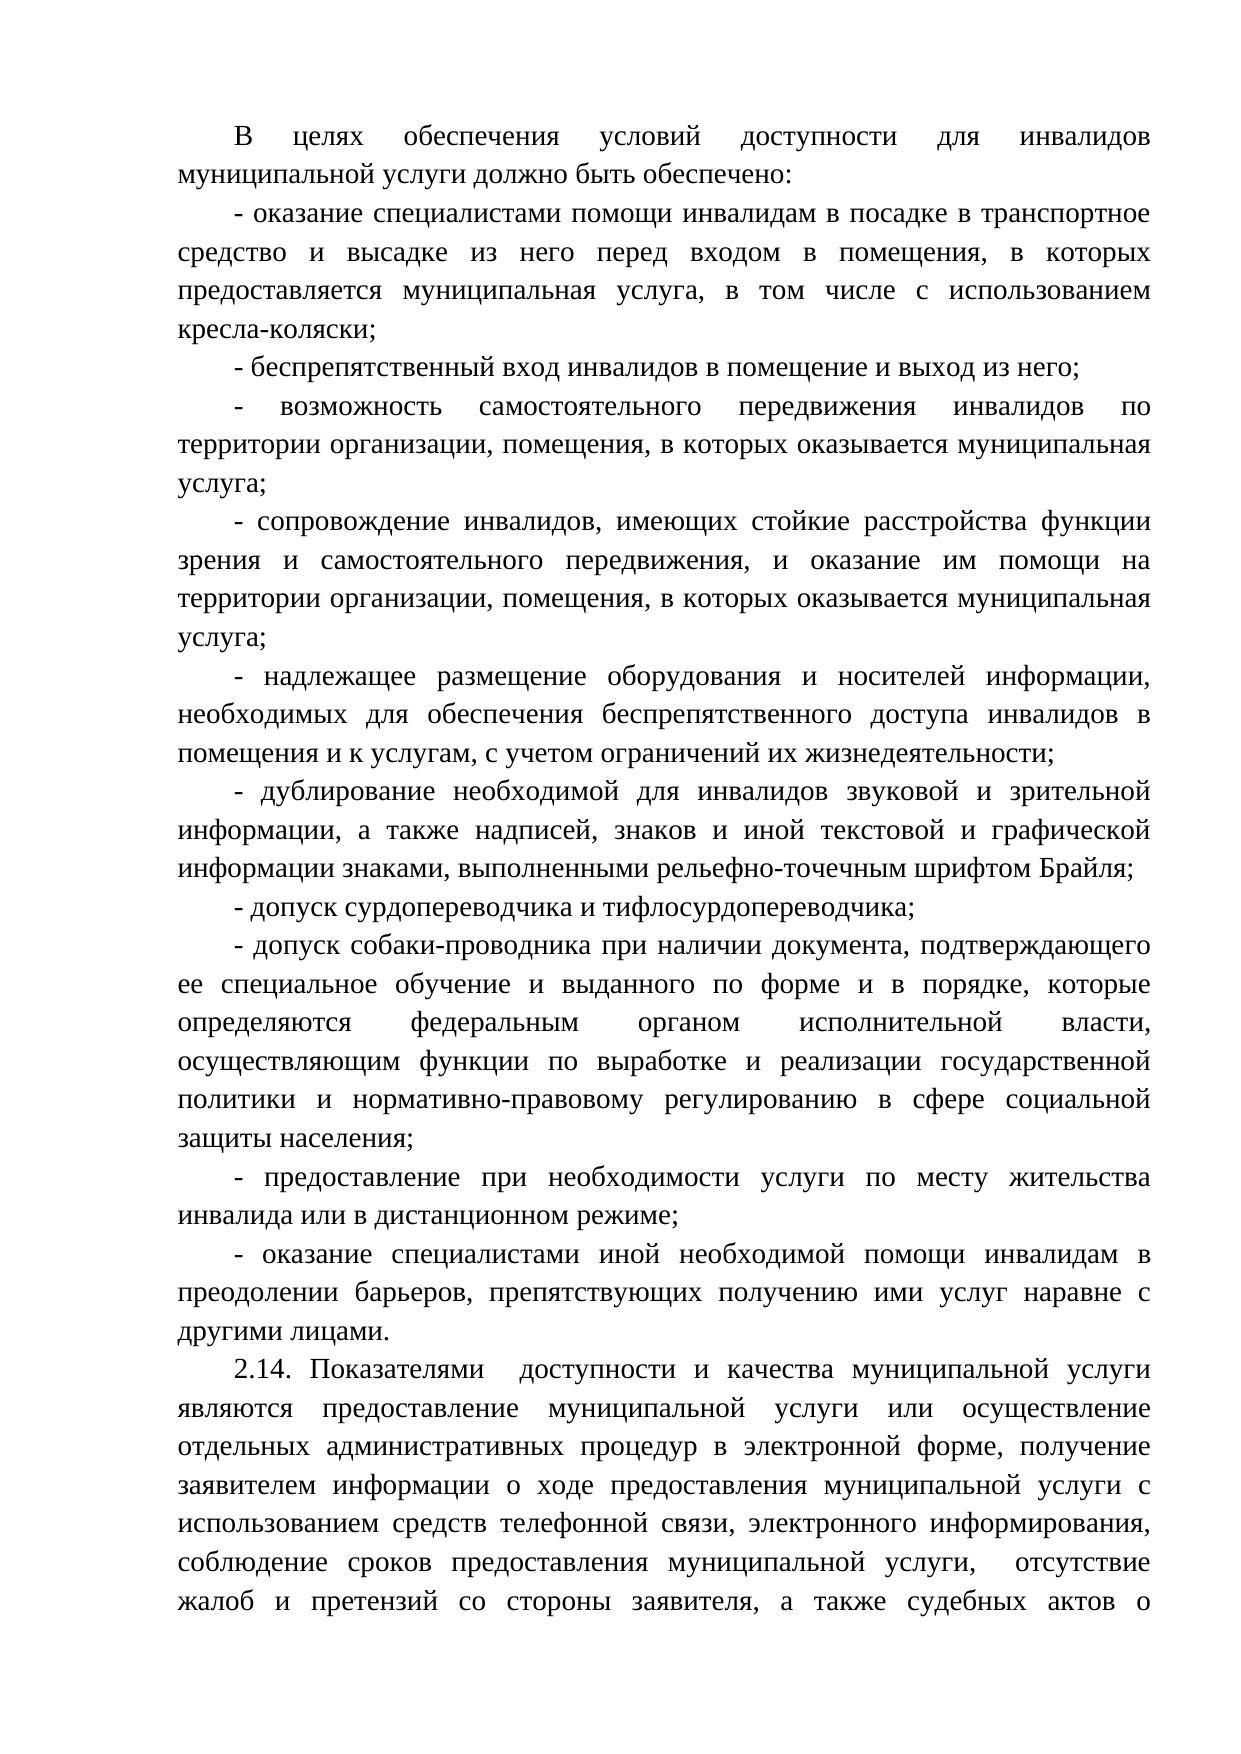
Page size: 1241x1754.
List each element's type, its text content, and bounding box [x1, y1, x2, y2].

text - допуск собаки-проводника при наличии документа, подтверждающего ее специальное обучение и выданного по форме и в порядке, которые определяются федеральным органом исполнительной власти, осуществляющим функции по выработке и реализации государственной политики и нормативно-правовому регулированию в сфере социальной защиты населения; [177, 927, 1152, 1154]
text - надлежащее размещение оборудования и носителей информации, необходимых для обеспечения беспрепятственного доступа инвалидов в помещения и к услугам, с учетом ограничений их жизнедеятельности; [177, 658, 1152, 768]
text - дублирование необходимой для инвалидов звуковой и зрительной информации, а также надписей, знаков и иной текстовой и графической информации знаками, выполненными рельефно-точечным шрифтом Брайля; [177, 773, 1152, 884]
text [177, 1351, 1152, 1616]
text - предоставление при необходимости услуги по месту жительства инвалида или в дистанционном режиме; [177, 1159, 1152, 1231]
text - беспрепятственный вход инвалидов в помещение и выход из него; [177, 349, 1152, 383]
text - допуск сурдопереводчика и тифлосурдопереводчика; [177, 889, 1152, 922]
text - оказание специалистами иной необходимой помощи инвалидам в преодолении барьеров, препятствующих получению ими услуг наравне с другими лицами. [177, 1236, 1152, 1346]
text - оказание специалистами помощи инвалидам в посадке в транспортное средство и высадке из него перед входом в помещения, в которых предоставляется муниципальная услуга, в том числе с использованием кресла-коляски; [177, 195, 1152, 344]
text - сопровождение инвалидов, имеющих стойкие расстройства функции зрения и самостоятельного передвижения, и оказание им помощи на территории организации, помещения, в которых оказывается муниципальная услуга; [177, 503, 1152, 653]
text В целях обеспечения условий доступности для инвалидов муниципальной услуги должно быть обеспечено: [177, 118, 1152, 190]
text - возможность самостоятельного передвижения инвалидов по территории организации, помещения, в которых оказывается муниципальная услуга; [177, 388, 1152, 498]
